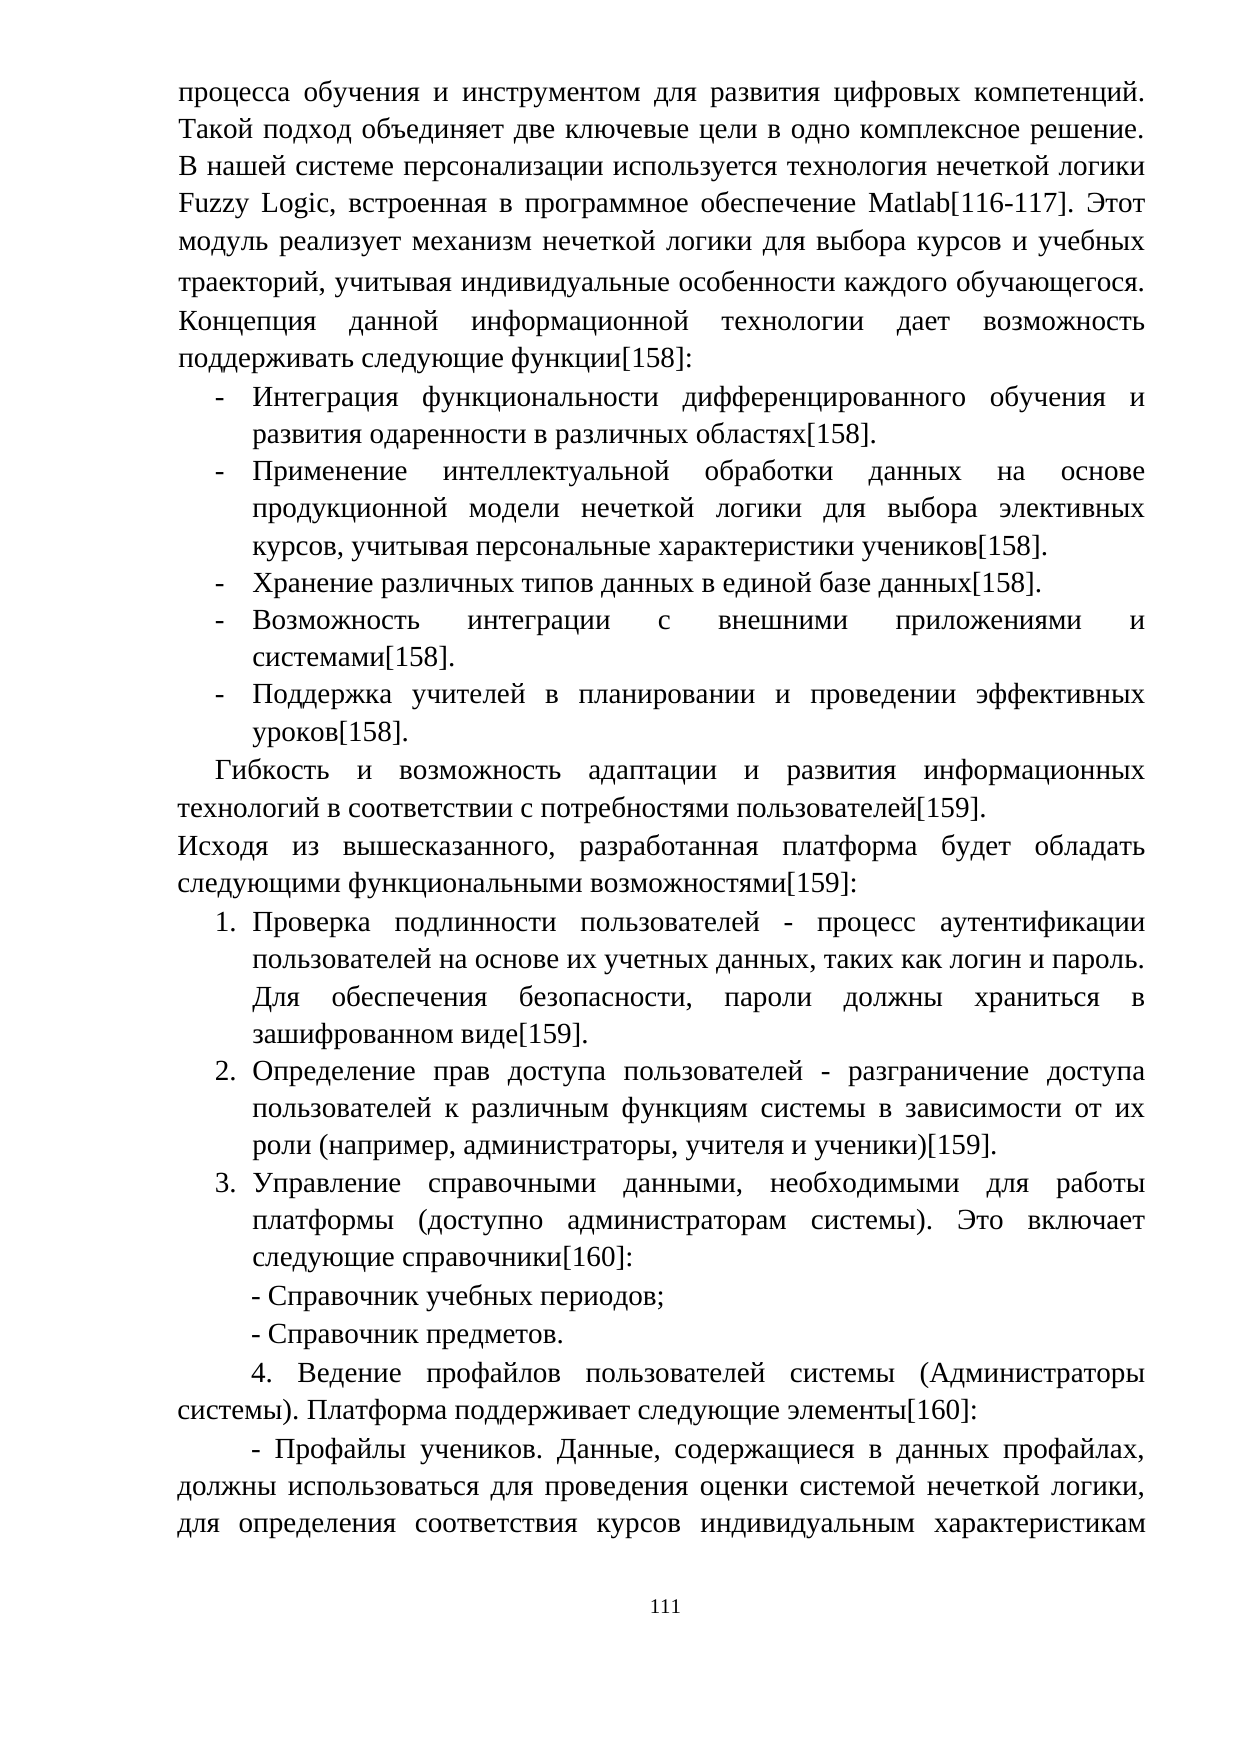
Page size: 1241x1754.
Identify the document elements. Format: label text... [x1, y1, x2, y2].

text Гибкость и возможность адаптации и развития информационных технологий в соответствии с потребностями пользователей[159]. [177, 752, 1146, 823]
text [177, 1431, 1146, 1539]
list Применение интеллектуальной обработки данных на основе продукционной модели нечеткой логики для выбора элективных курсов, учитывая персональные характеристики учеников[158]. [214, 453, 1146, 561]
list Возможность интеграции с внешними приложениями и системами[158]. [214, 602, 1146, 673]
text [178, 74, 1146, 374]
text Исходя из вышесказанного, разработанная платформа будет обладать следующими функциональными возможностями[159]: [177, 828, 1146, 899]
text - Справочник учебных периодов; [177, 1278, 1146, 1311]
list Поддержка учителей в планировании и проведении эффективных уроков[158]. [214, 677, 1146, 747]
text 4. Ведение профайлов пользователей системы (Администраторы системы). Платформа поддерживает следующие элементы[160]: [177, 1355, 1146, 1426]
list Хранение различных типов данных в единой базе данных[158]. [214, 565, 1146, 598]
list Управление справочными данными, необходимыми для работы платформы (доступно администраторам системы). Это включает следующие справочники[160]: [214, 1165, 1146, 1273]
list Проверка подлинности пользователей - процесс аутентификации пользователей на основе их учетных данных, таких как логин и пароль. Для обеспечения безопасности, пароли должны храниться в зашифрованном виде[159]. [214, 904, 1146, 1049]
list Определение прав доступа пользователей - разграничение доступа пользователей к различным функциям системы в зависимости от их роли (например, администраторы, учителя и ученики)[159]. [214, 1053, 1146, 1161]
text - Справочник предметов. [177, 1317, 1146, 1350]
list Интеграция функциональности дифференцированного обучения и развития одаренности в различных областях[158]. [214, 379, 1146, 450]
